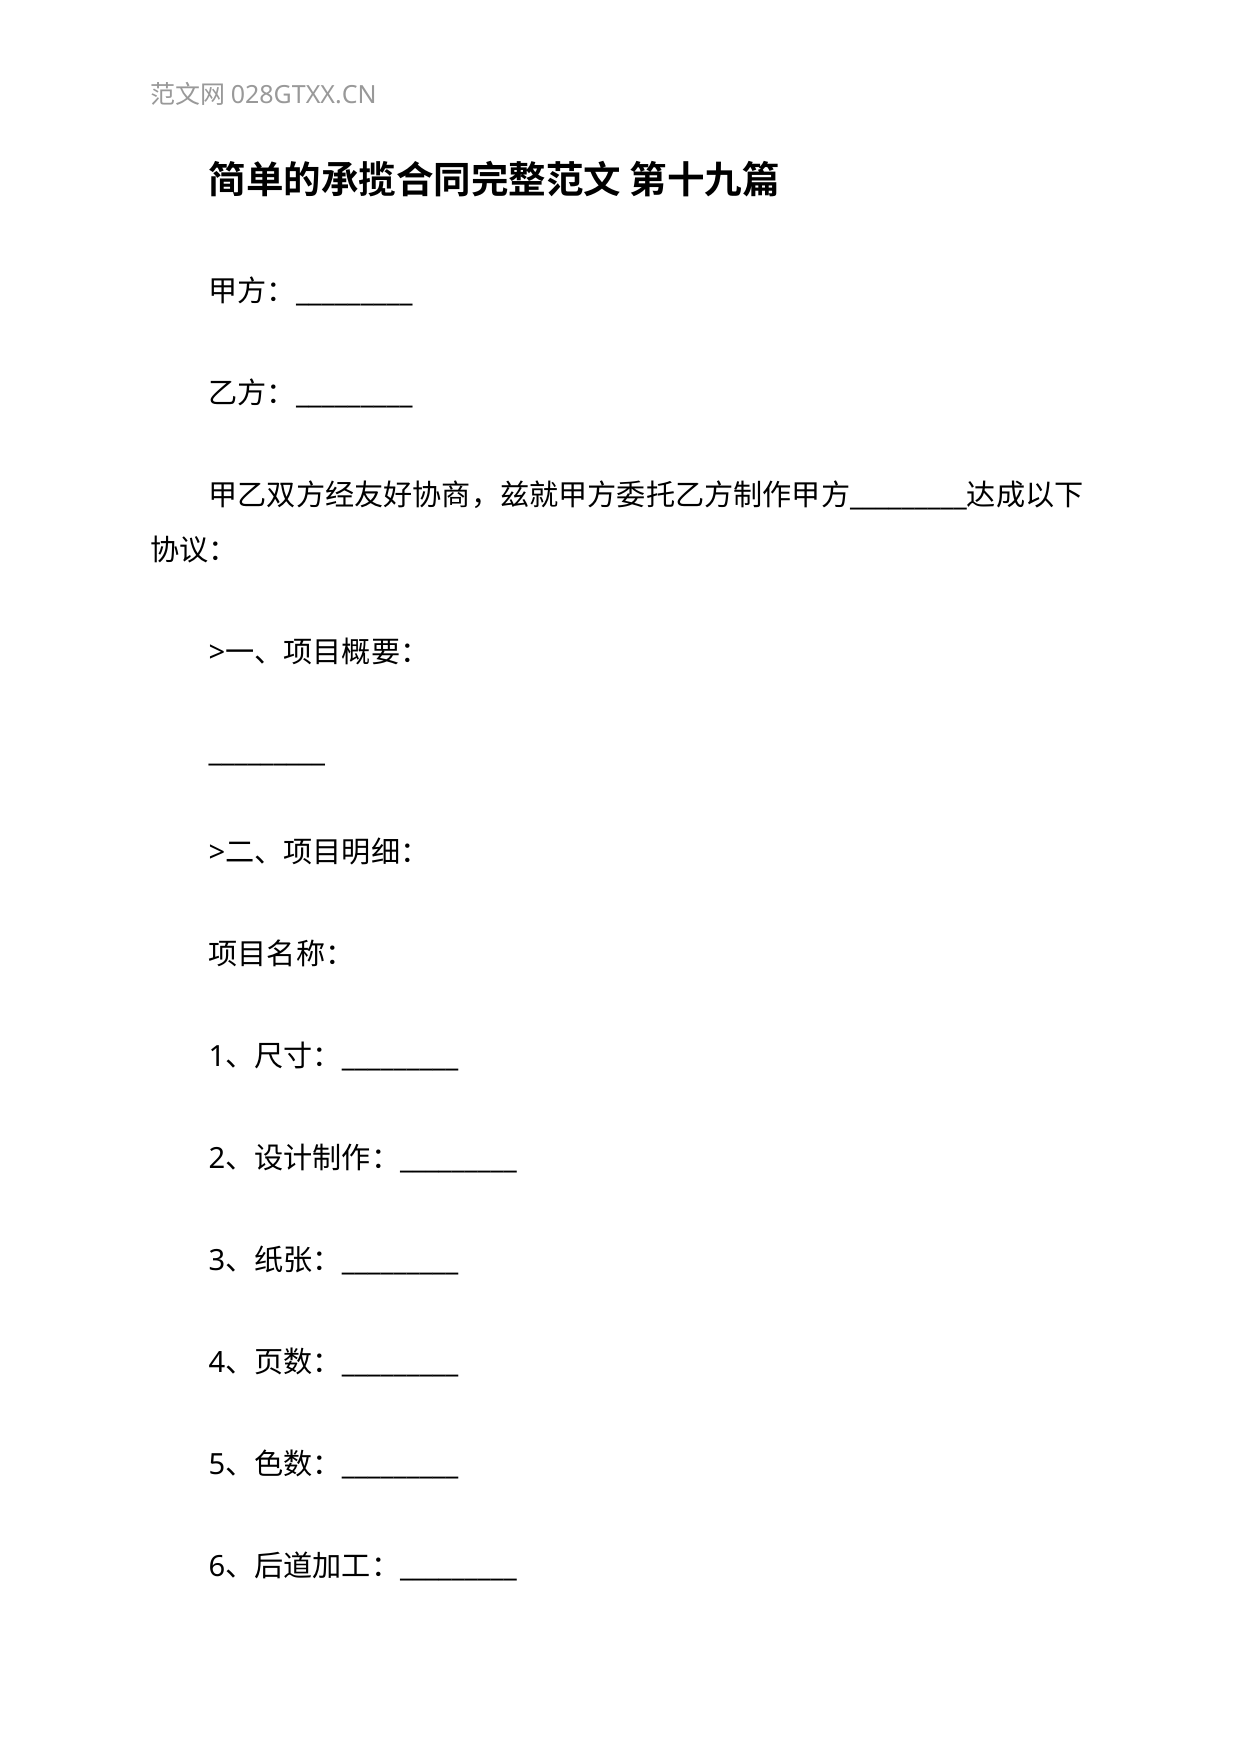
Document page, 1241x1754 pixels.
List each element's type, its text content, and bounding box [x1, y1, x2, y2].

text 1、尺寸：_________ [150, 1032, 1090, 1075]
text 5、色数：_________ [150, 1440, 1090, 1483]
text >一、项目概要： [150, 628, 1090, 671]
text _________ [150, 730, 1090, 770]
text 甲方：_________ [150, 267, 1090, 310]
text 甲乙双方经友好协商，兹就甲方委托乙方制作甲方_________达成以下协议： [150, 471, 1090, 569]
text 4、页数：_________ [150, 1338, 1090, 1381]
text 简单的承揽合同完整范文 第十九篇 [150, 150, 1090, 204]
text 6、后道加工：_________ [150, 1542, 1090, 1584]
text >二、项目明细： [150, 828, 1090, 871]
text 项目名称： [150, 931, 1090, 973]
text 2、设计制作：_________ [150, 1134, 1090, 1177]
text 乙方：_________ [150, 369, 1090, 412]
text 3、纸张：_________ [150, 1236, 1090, 1279]
